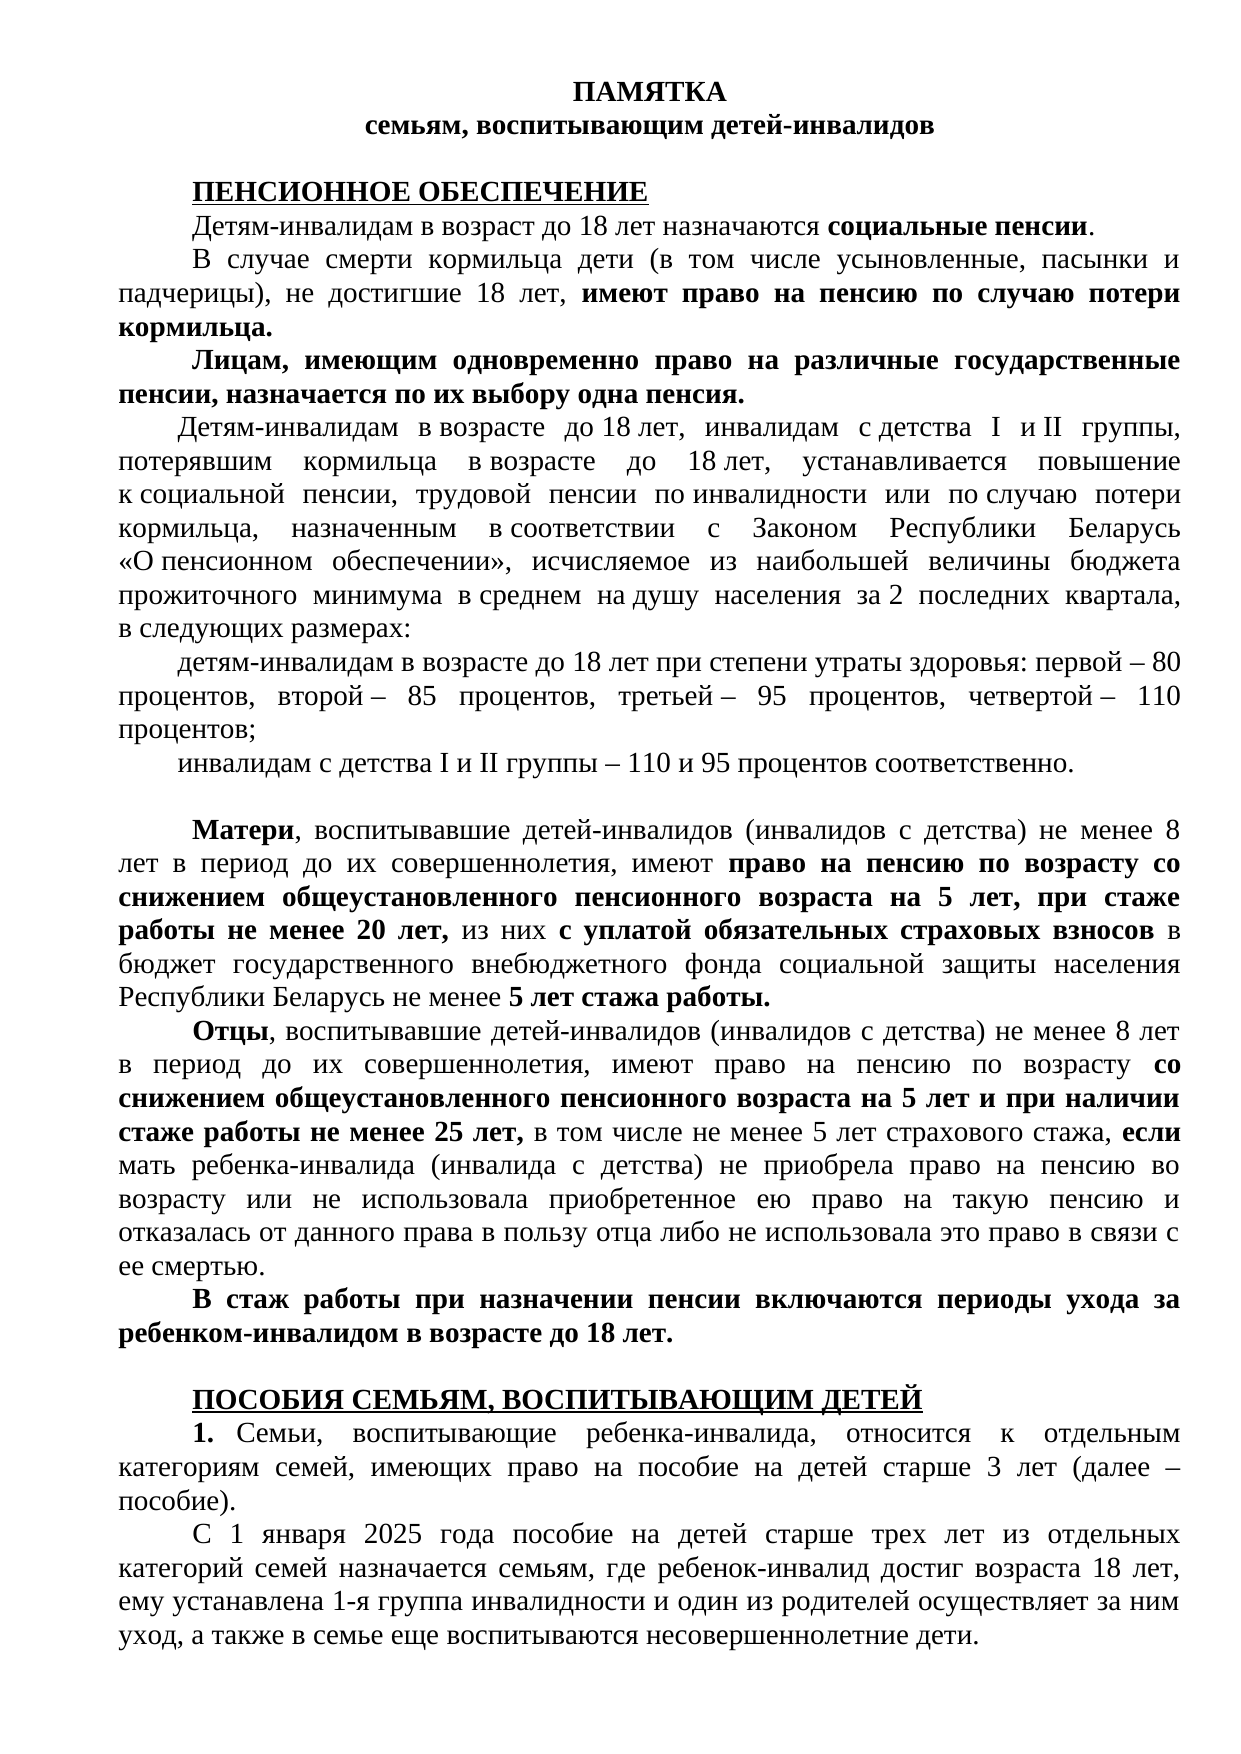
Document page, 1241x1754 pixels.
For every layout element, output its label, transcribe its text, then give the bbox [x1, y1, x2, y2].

text Матери, воспитывавшие детей-инвалидов (инвалидов с детства) не менее 8 лет в период до их совершеннолетия, имеют право на пенсию по возрасту со снижением общеустановленного пенсионного возраста на 5 лет, при стаже работы не менее 20 лет, из них с уплатой обязательных страховых взносов в бюджет государственного внебюджетного фонда социальной защиты населения Республики Беларусь не менее 5 лет стажа работы. [118, 812, 1181, 1013]
text инвалидам с детства I и II группы – 110 и 95 процентов соответственно. [118, 745, 1181, 778]
text С 1 января 2025 года пособие на детей старше трех лет из отдельных категорий семей назначается семьям, где ребенок-инвалид достиг возраста 18 лет, ему устанавлена 1-я группа инвалидности и один из родителей осуществляет за ним уход, а также в семье еще воспитываются несовершеннолетние дети. [118, 1516, 1181, 1650]
text детям-инвалидам в возрасте до 18 лет при степени утраты здоровья: первой – 80 процентов, второй – 85 процентов, третьей – 95 процентов, четвертой – 110 процентов; [118, 644, 1181, 745]
text В стаж работы при назначении пенсии включаются периоды ухода за ребенком-инвалидом в возрасте до 18 лет. [118, 1281, 1181, 1348]
text Детям-инвалидам в возрасте до 18 лет, инвалидам с детства I и II группы, потерявшим кормильца в возрасте до 18 лет, устанавливается повышение к социальной пенсии, трудовой пенсии по инвалидности или по случаю потери кормильца, назначенным в соответствии с Законом Республики Беларусь «О пенсионном обеспечении», исчисляемое из наибольшей величины бюджета прожиточного минимума в среднем на душу населения за 2 последних квартала, в следующих размерах: [118, 409, 1181, 644]
list ПЕНСИОННОЕ ОБЕСПЕЧЕНИЕ [192, 174, 1181, 208]
list ПОСОБИЯ СЕМЬЯМ, ВОСПИТЫВАЮЩИМ ДЕТЕЙ [192, 1382, 1181, 1416]
text Отцы, воспитывавшие детей-инвалидов (инвалидов с детства) не менее 8 лет в период до их совершеннолетия, имеют право на пенсию по возрасту со снижением общеустановленного пенсионного возраста на 5 лет и при наличии стаже работы не менее 25 лет, в том числе не менее 5 лет страхового стажа, если мать ребенка-инвалида (инвалида с детства) не приобрела право на пенсию во возрасту или не использовала приобретенное ею право на такую пенсию и отказалась от данного права в пользу отца либо не использовала это право в связи с ее смертью. [118, 1013, 1181, 1281]
text Лицам, имеющим одновременно право на различные государственные пенсии, назначается по их выбору одна пенсия. [118, 342, 1181, 409]
text семьям, воспитывающим детей-инвалидов [118, 107, 1181, 141]
title ПАМЯТКА [118, 74, 1181, 107]
text Детям-инвалидам в возраст до 18 лет назначаются социальные пенсии. [118, 208, 1181, 242]
text В случае смерти кормильца дети (в том числе усыновленные, пасынки и падчерицы), не достигшие 18 лет, имеют право на пенсию по случаю потери кормильца. [118, 242, 1181, 342]
list Семьи, воспитывающие ребенка-инвалида, относится к отдельным категориям семей, имеющих право на пособие на детей старше 3 лет (далее – пособие). [118, 1416, 1181, 1516]
